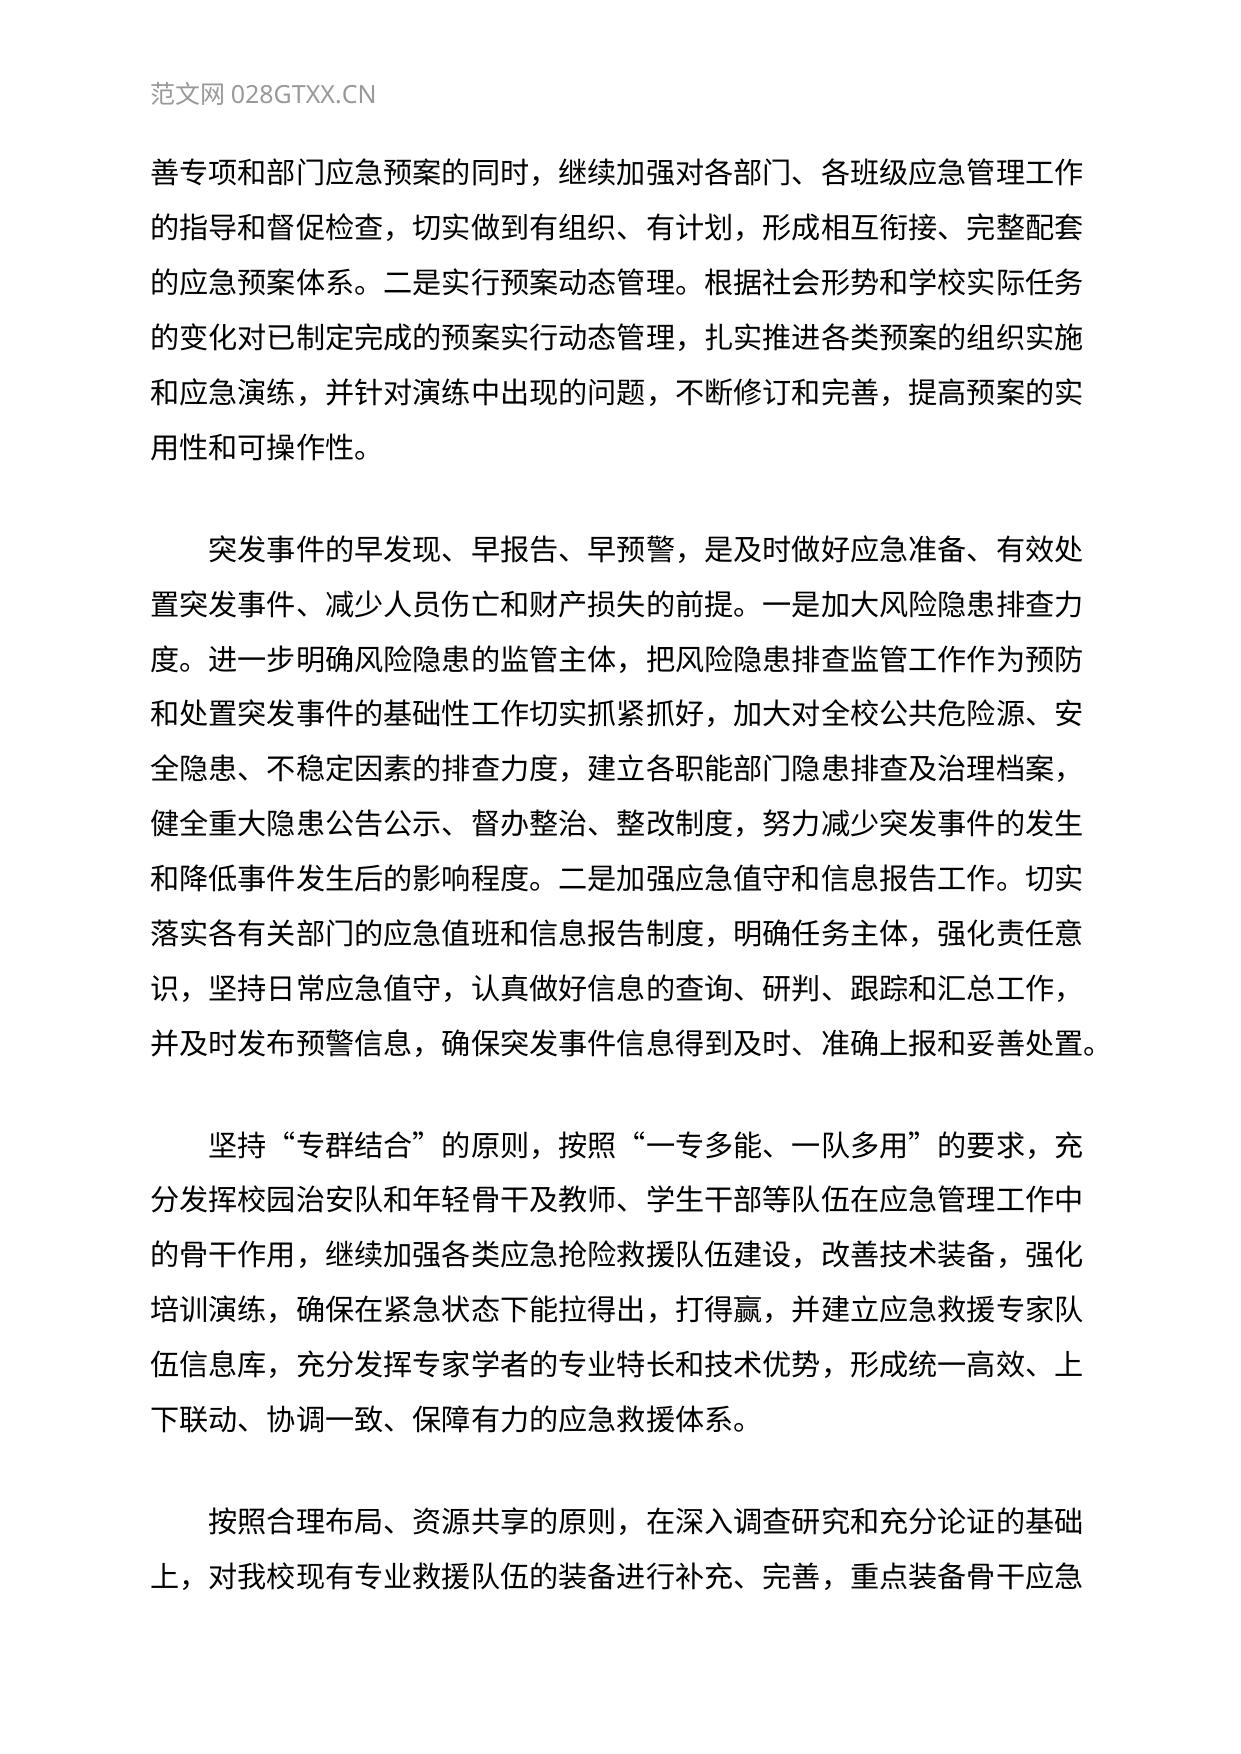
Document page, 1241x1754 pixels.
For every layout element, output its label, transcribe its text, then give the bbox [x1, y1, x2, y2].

text 坚持“专群结合”的原则，按照“一专多能、一队多用”的要求，充分发挥校园治安队和年轻骨干及教师、学生干部等队伍在应急管理工作中的骨干作用，继续加强各类应急抢险救援队伍建设，改善技术装备，强化培训演练，确保在紧急状态下能拉得出，打得赢，并建立应急救援专家队伍信息库，充分发挥专家学者的专业特长和技术优势，形成统一高效、上下联动、协调一致、保障有力的应急救援体系。 [150, 1122, 1090, 1439]
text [150, 150, 1090, 467]
text 突发事件的早发现、早报告、早预警，是及时做好应急准备、有效处置突发事件、减少人员伤亡和财产损失的前提。一是加大风险隐患排查力度。进一步明确风险隐患的监管主体，把风险隐患排查监管工作作为预防和处置突发事件的基础性工作切实抓紧抓好，加大对全校公共危险源、安全隐患、不稳定因素的排查力度，建立各职能部门隐患排查及治理档案，健全重大隐患公告公示、督办整治、整改制度，努力减少突发事件的发生和降低事件发生后的影响程度。二是加强应急值守和信息报告工作。切实落实各有关部门的应急值班和信息报告制度，明确任务主体，强化责任意识，坚持日常应急值守，认真做好信息的查询、研判、跟踪和汇总工作，并及时发布预警信息，确保突发事件信息得到及时、准确上报和妥善处置。 [150, 526, 1090, 1063]
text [150, 1498, 1090, 1596]
